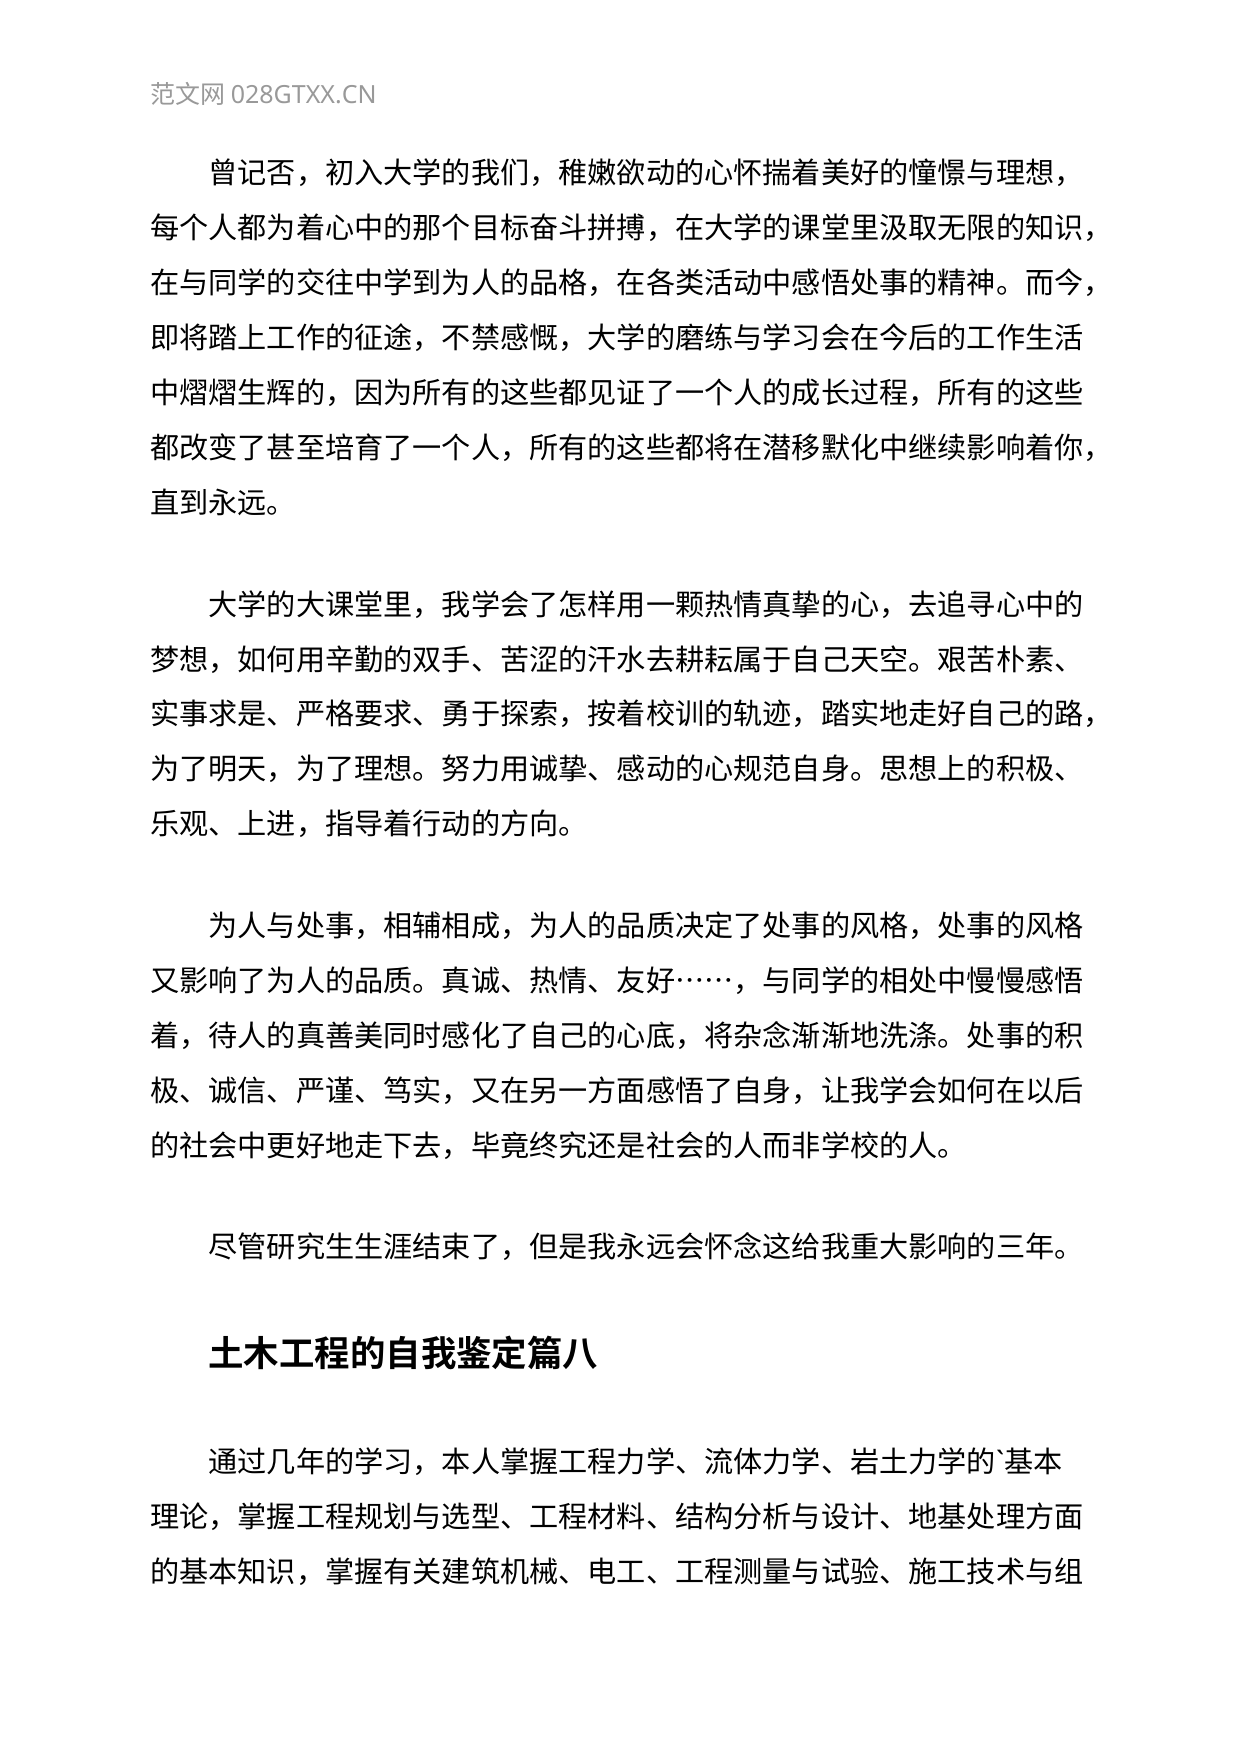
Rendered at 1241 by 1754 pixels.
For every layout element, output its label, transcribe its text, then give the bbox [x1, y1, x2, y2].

text 尽管研究生生涯结束了，但是我永远会怀念这给我重大影响的三年。 [150, 1224, 1090, 1266]
text 曾记否，初入大学的我们，稚嫩欲动的心怀揣着美好的憧憬与理想，每个人都为着心中的那个目标奋斗拼搏，在大学的课堂里汲取无限的知识，在与同学的交往中学到为人的品格，在各类活动中感悟处事的精神。而今，即将踏上工作的征途，不禁感慨，大学的磨练与学习会在今后的工作生活中熠熠生辉的，因为所有的这些都见证了一个人的成长过程，所有的这些都改变了甚至培育了一个人，所有的这些都将在潜移默化中继续影响着你，直到永远。 [150, 150, 1090, 522]
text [150, 1439, 1090, 1591]
text 土木工程的自我鉴定篇八 [150, 1326, 1090, 1377]
text 大学的大课堂里，我学会了怎样用一颗热情真挚的心，去追寻心中的梦想，如何用辛勤的双手、苦涩的汗水去耕耘属于自己天空。艰苦朴素、实事求是、严格要求、勇于探索，按着校训的轨迹，踏实地走好自己的路，为了明天，为了理想。努力用诚挚、感动的心规范自身。思想上的积极、乐观、上进，指导着行动的方向。 [150, 581, 1090, 843]
text 为人与处事，相辅相成，为人的品质决定了处事的风格，处事的风格又影响了为人的品质。真诚、热情、友好……，与同学的相处中慢慢感悟着，待人的真善美同时感化了自己的心底，将杂念渐渐地洗涤。处事的积极、诚信、严谨、笃实，又在另一方面感悟了自身，让我学会如何在以后的社会中更好地走下去，毕竟终究还是社会的人而非学校的人。 [150, 902, 1090, 1164]
